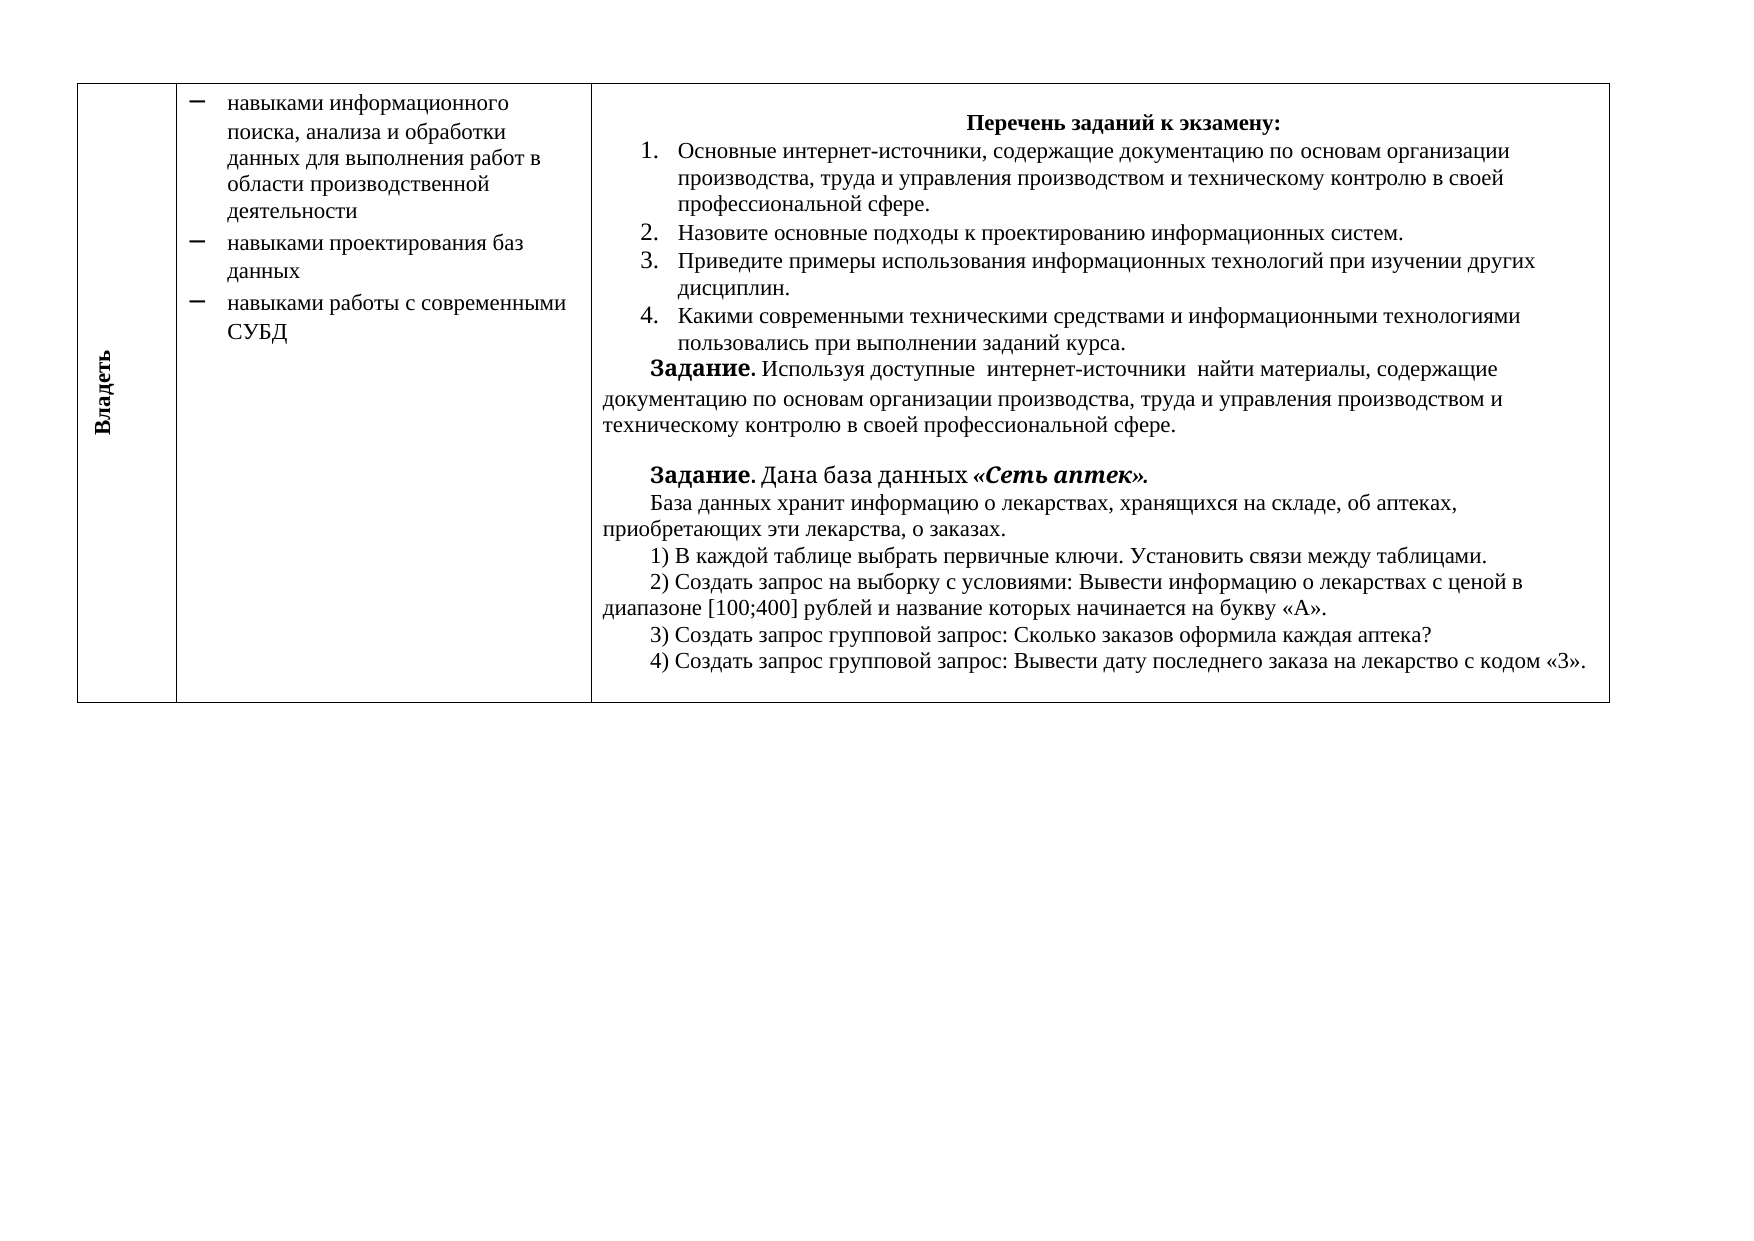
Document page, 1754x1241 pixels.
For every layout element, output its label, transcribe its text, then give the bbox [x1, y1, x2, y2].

table_cell Перечень заданий к экзамену: Основные интернет-источники, содержащие документацию по основам организации производства, труда и управления производством и техническому контролю в своей профессиональной сфере. Назовите основные подходы к проектированию информационных систем. Приведите примеры использования информационных технологий при изучении других дисциплин. Какими современными техническими средствами и информационными технологиями пользовались при выполнении заданий курса. Задание. Используя доступные интернет-источники найти материалы, содержащие документацию по основам организации производства, труда и управления производством и техническому контролю в своей профессиональной сфере. Задание. Дана база данных «Сеть аптек». База данных хранит информацию о лекарствах, хранящихся на складе, об аптеках, приобретающих эти лекарства, о заказах. 1) В каждой таблице выбрать первичные ключи. Установить связи между таблицами. 2) Создать запрос на выборку с условиями: Вывести информацию о лекарствах с ценой в диапазоне [100;400] рублей и название которых начинается на букву «А». 3) Создать запрос групповой запрос: Сколько заказов оформила каждая аптека? 4) Создать запрос групповой запрос: Вывести дату последнего заказа на лекарство с кодом «3». [592, 84, 1609, 702]
table_cell Владеть [78, 84, 176, 702]
table_cell навыками информационного поиска, анализа и обработки данных для выполнения работ в области производственной деятельности навыками проектирования баз данных навыками работы с современными СУБД [177, 84, 591, 702]
